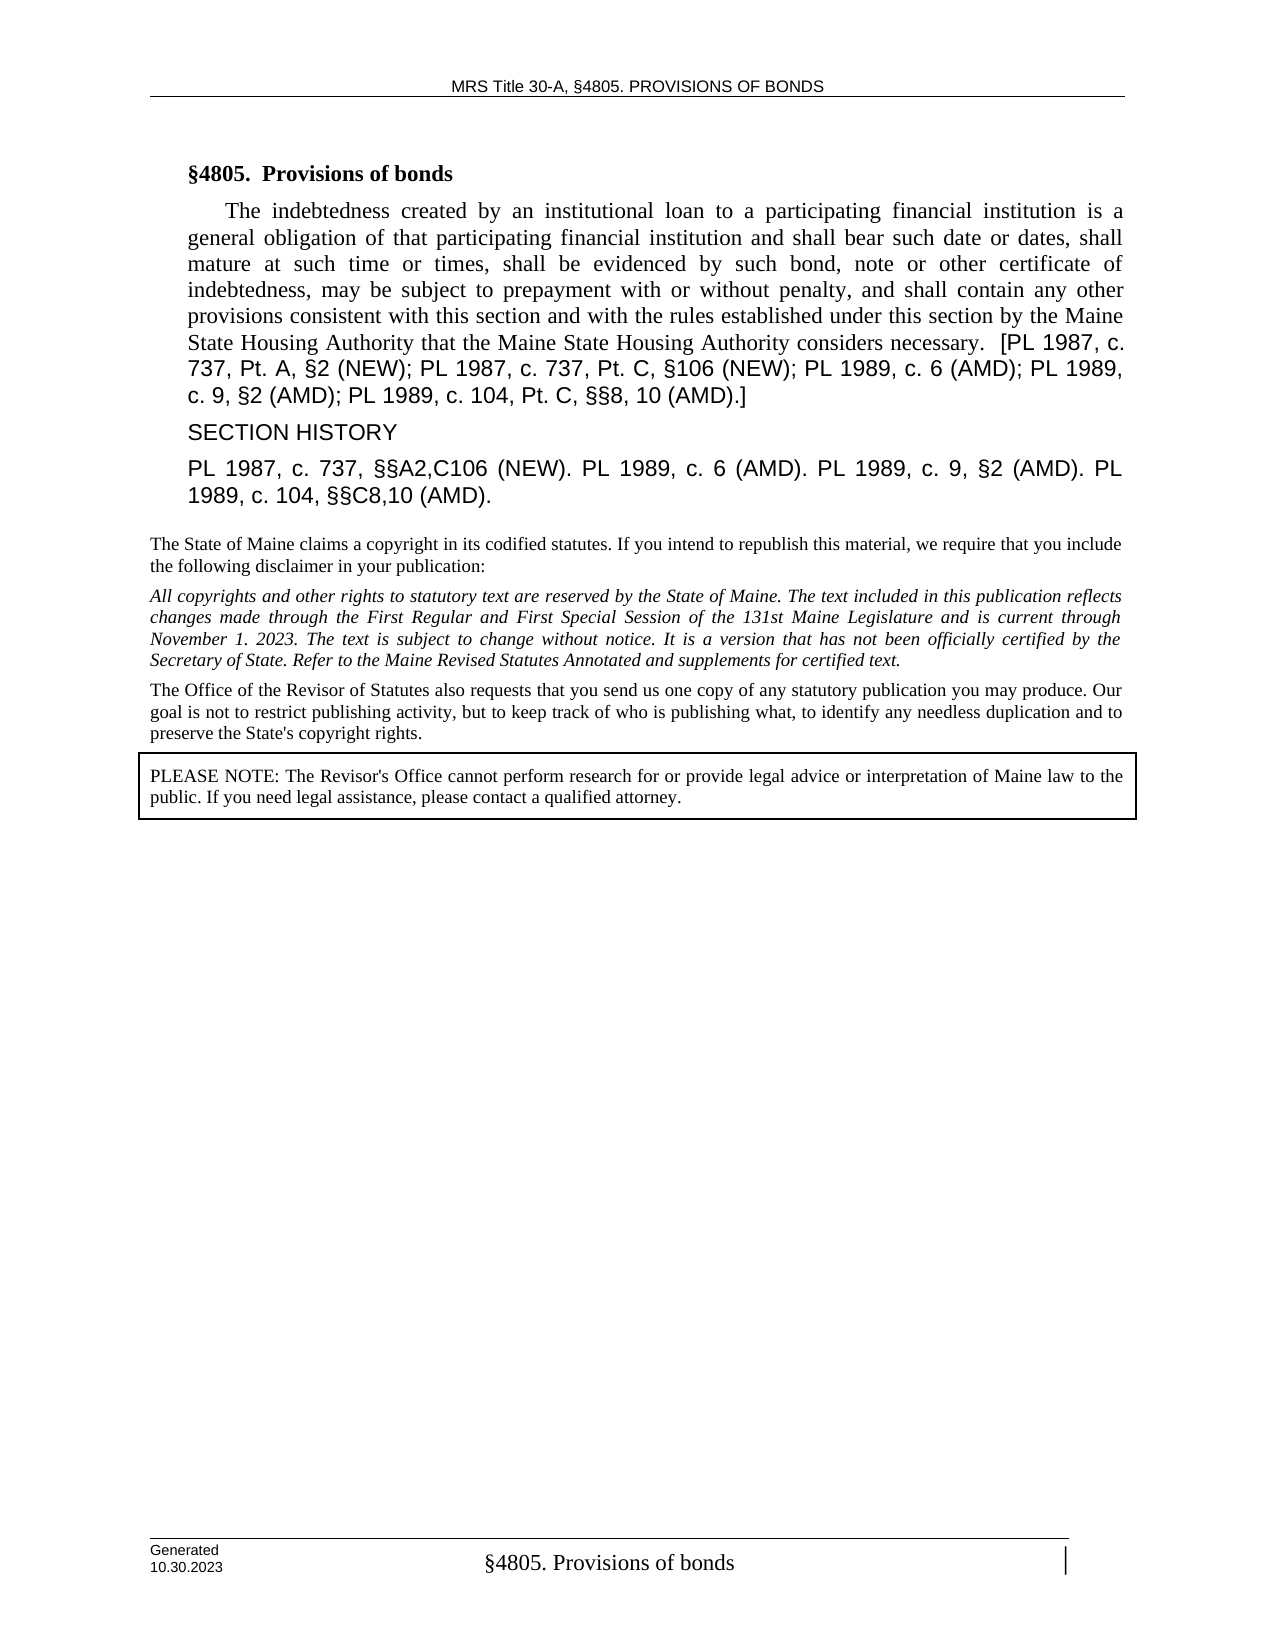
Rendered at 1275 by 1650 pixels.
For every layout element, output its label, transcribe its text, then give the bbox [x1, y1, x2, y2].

text PL 1987, c. 737, §§A2,C106 (NEW). PL 1989, c. 6 (AMD). PL 1989, c. 9, §2 (AMD). PL 1989, c. 104, §§C8,10 (AMD). [187, 455, 1125, 508]
text All copyrights and other rights to statutory text are reserved by the State of Maine. The text included in this publication reflects changes made through the First Regular and First Special Session of the 131st Maine Legislature and is current through November 1. 2023 . The text is subject to change without notice. It is a version that has not been officially certified by the Secretary of State. Refer to the Maine Revised Statutes Annotated and supplements for certified text. [150, 584, 1125, 671]
text SECTION HISTORY [187, 418, 1125, 445]
text The State of Maine claims a copyright in its codified statutes. If you intend to republish this material, we require that you include the following disclaimer in your publication: [150, 533, 1125, 576]
text The Office of the Revisor of Statutes also requests that you send us one copy of any statutory publication you may produce. Our goal is not to restrict publishing activity, but to keep track of who is publishing what, to identify any needless duplication and to preserve the State's copyright rights. [150, 679, 1125, 744]
text §4805. Provisions of bonds [187, 160, 1125, 187]
text The indebtedness created by an institutional loan to a participating financial institution is a general obligation of that participating financial institution and shall bear such date or dates, shall mature at such time or times, shall be evidenced by such bond, note or other certificate of indebtedness, may be subject to prepayment with or without penalty, and shall contain any other provisions consistent with this section and with the rules established under this section by the Maine State Housing Authority that the Maine State Housing Authority considers necessary. [PL 1987, c. 737, Pt. A, §2 (NEW); PL 1987, c. 737, Pt. C, §106 (NEW); PL 1989, c. 6 (AMD); PL 1989, c. 9, §2 (AMD); PL 1989, c. 104, Pt. C, §§8, 10 (AMD).] [187, 197, 1125, 408]
text PLEASE NOTE: The Revisor's Office cannot perform research for or provide legal advice or interpretation of Maine law to the public. If you need legal assistance, please contact a qualified attorney. [140, 754, 1135, 818]
